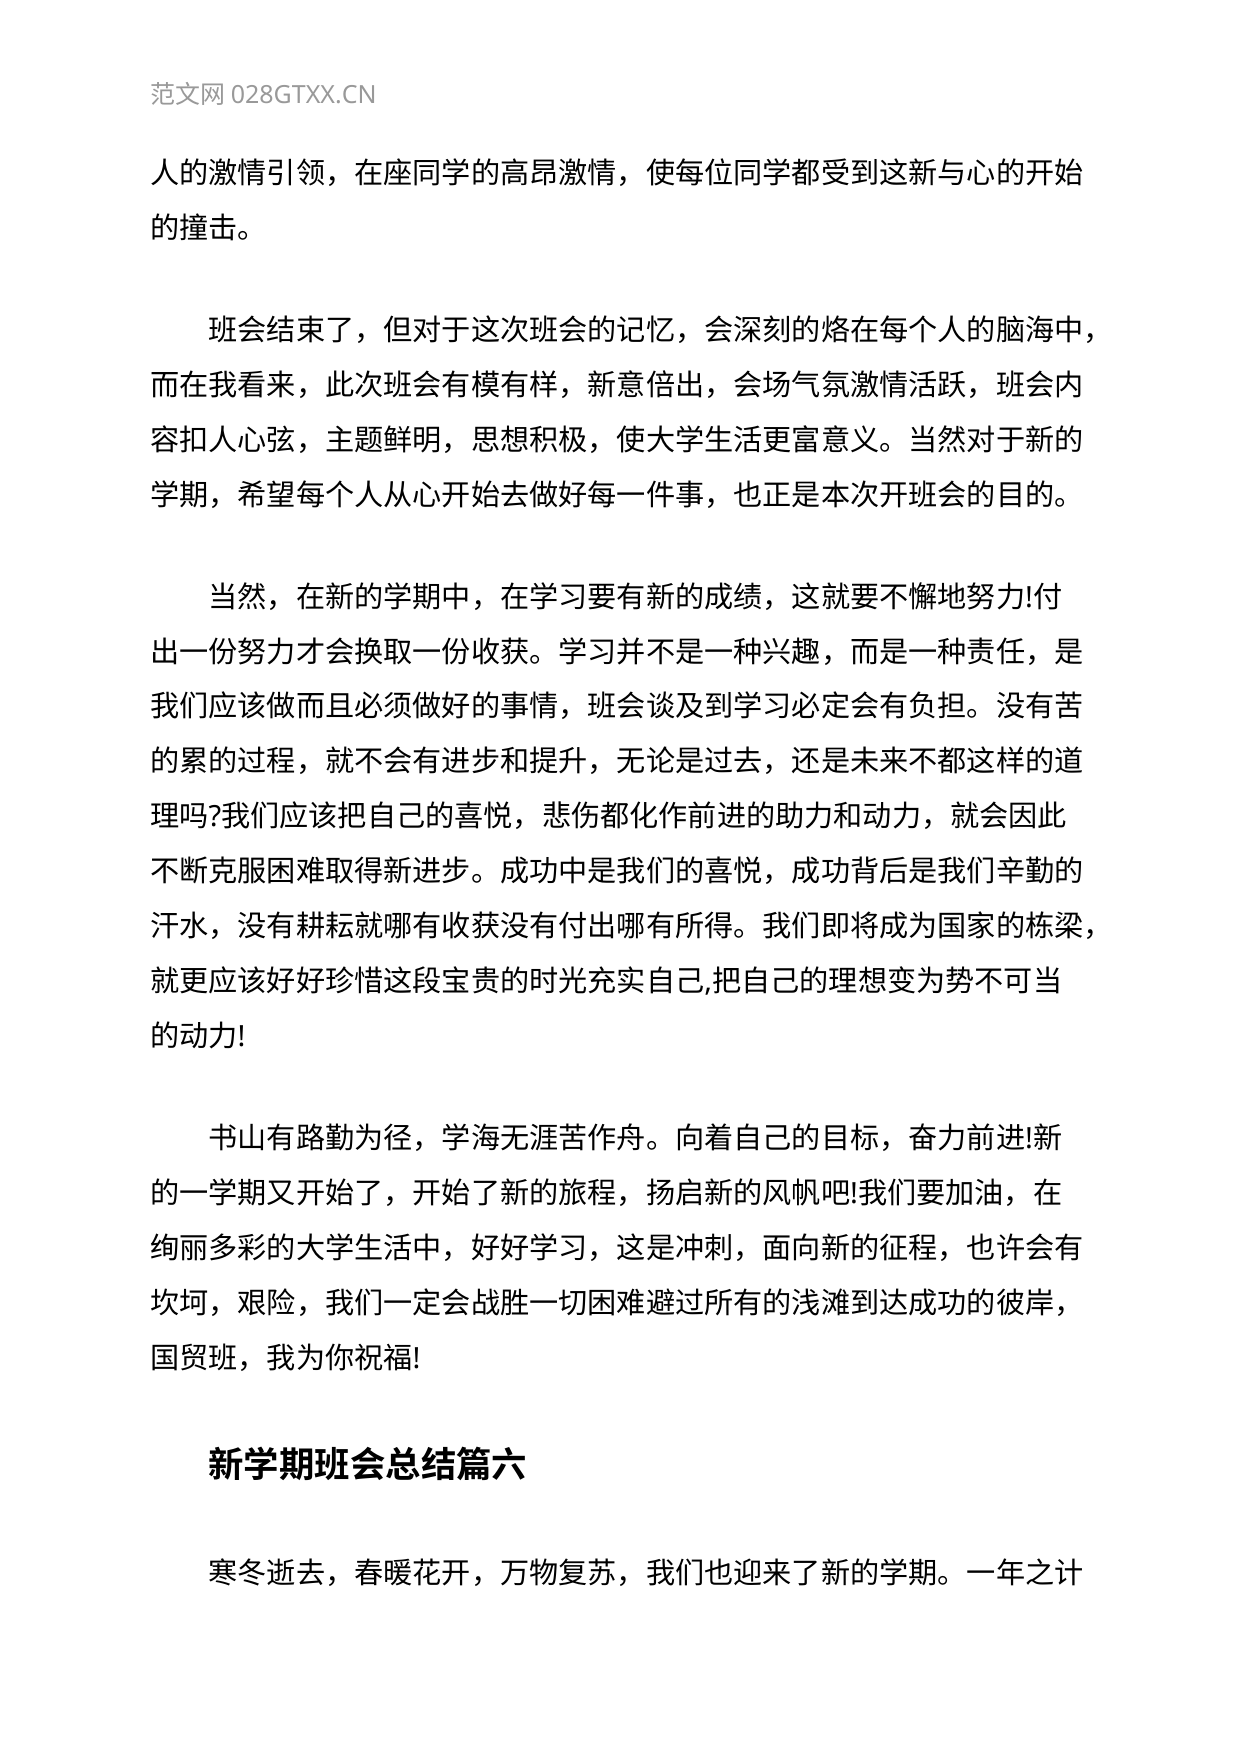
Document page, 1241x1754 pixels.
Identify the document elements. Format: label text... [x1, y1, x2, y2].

text 班会结束了，但对于这次班会的记忆，会深刻的烙在每个人的脑海中，而在我看来，此次班会有模有样，新意倍出，会场气氛激情活跃，班会内容扣人心弦，主题鲜明，思想积极，使大学生活更富意义。当然对于新的学期，希望每个人从心开始去做好每一件事，也正是本次开班会的目的。 [150, 307, 1090, 514]
text 当然，在新的学期中，在学习要有新的成绩，这就要不懈地努力!付出一份努力才会换取一份收获。学习并不是一种兴趣，而是一种责任，是我们应该做而且必须做好的事情，班会谈及到学习必定会有负担。没有苦的累的过程，就不会有进步和提升，无论是过去，还是未来不都这样的道理吗?我们应该把自己的喜悦，悲伤都化作前进的助力和动力，就会因此不断克服困难取得新进步。成功中是我们的喜悦，成功背后是我们辛勤的汗水，没有耕耘就哪有收获没有付出哪有所得。我们即将成为国家的栋梁，就更应该好好珍惜这段宝贵的时光充实自己,把自己的理想变为势不可当的动力! [150, 573, 1090, 1055]
text 书山有路勤为径，学海无涯苦作舟。向着自己的目标，奋力前进!新的一学期又开始了，开始了新的旅程，扬启新的风帆吧!我们要加油，在绚丽多彩的大学生活中，好好学习，这是冲刺，面向新的征程，也许会有坎坷，艰险，我们一定会战胜一切困难避过所有的浅滩到达成功的彼岸，国贸班，我为你祝福! [150, 1114, 1090, 1377]
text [150, 150, 1090, 247]
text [150, 1550, 1090, 1592]
text 新学期班会总结篇六 [150, 1436, 1090, 1488]
